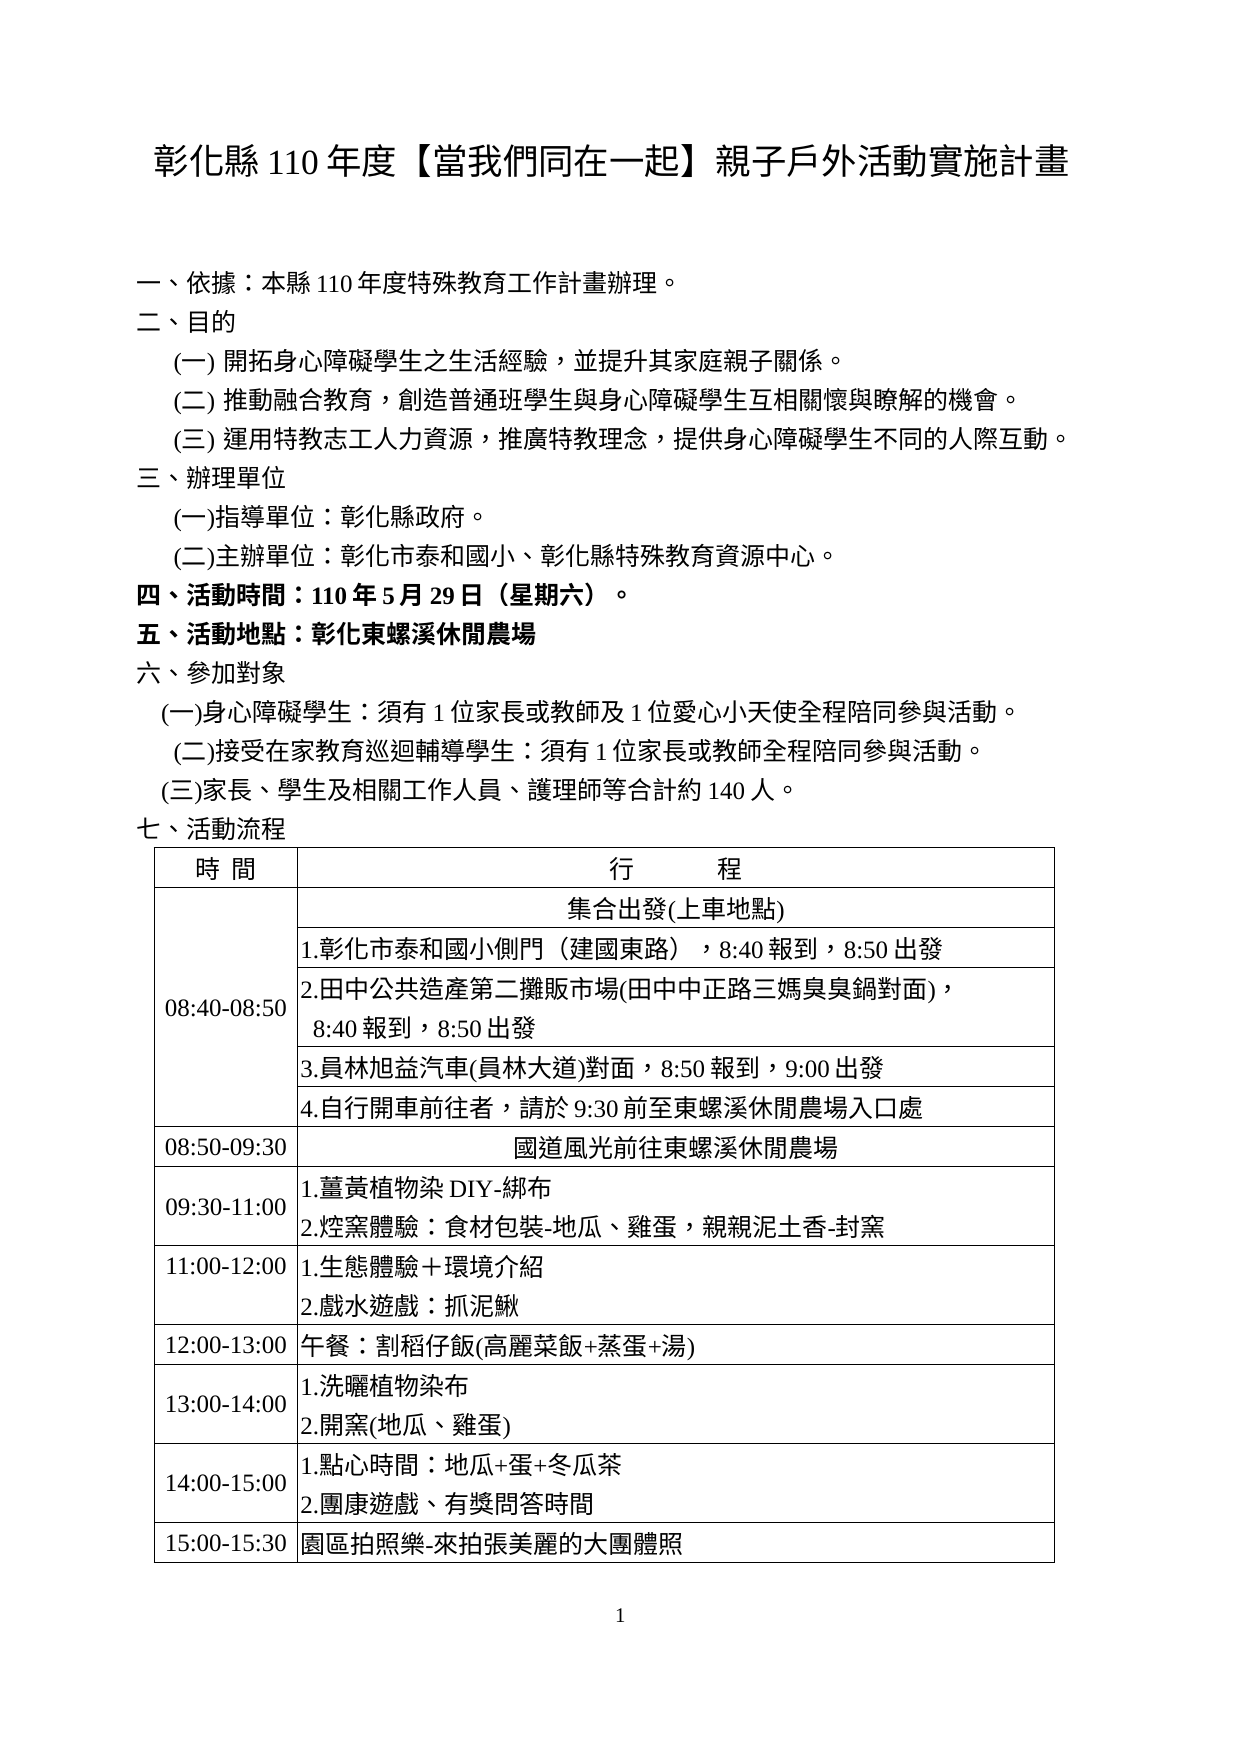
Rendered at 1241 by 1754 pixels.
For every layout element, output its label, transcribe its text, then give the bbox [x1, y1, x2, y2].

text 六、參加對象 [136, 652, 1104, 691]
table_cell 13:00-14:00 [155, 1365, 297, 1443]
table_cell 12:00-13:00 [155, 1325, 297, 1364]
table_cell 2.田中公共造產第二攤販市場(田中中正路三媽臭臭鍋對面)， 8:40報到，8:50出發 [298, 968, 1054, 1046]
text 二、目的 [136, 302, 1104, 341]
table_cell 08:50-09:30 [155, 1127, 297, 1166]
list 運用特教志工人力資源，推廣特教理念，提供身心障礙學生不同的人際互動。 [173, 418, 1104, 457]
table_cell 14:00-15:00 [155, 1444, 297, 1522]
text (三)家長、學生及相關工作人員、護理師等合計約140人。 [136, 769, 1104, 808]
table_cell 3.員林旭益汽車(員林大道)對面，8:50報到，9:00出發 [298, 1047, 1054, 1086]
text 三、辦理單位 [136, 457, 1104, 496]
text 四、活動時間：110年5月29日（星期六）。 [136, 574, 1104, 613]
text (二)接受在家教育巡迴輔導學生：須有1位家長或教師全程陪同參與活動。 [161, 730, 1104, 769]
table_cell 15:00-15:30 [155, 1523, 297, 1562]
text (一)指導單位：彰化縣政府。 [136, 496, 1104, 535]
table_cell 08:40-08:50 [155, 888, 297, 1126]
text 彰化縣110年度【當我們同在一起】親子戶外活動實施計畫 [136, 120, 1104, 198]
text 七、活動流程 [136, 808, 1104, 847]
list 開拓身心障礙學生之生活經驗，並提升其家庭親子關係。 [173, 341, 1104, 379]
table_cell 4.自行開車前往者，請於9:30前至東螺溪休閒農場入口處 [298, 1087, 1054, 1126]
list 推動融合教育，創造普通班學生與身心障礙學生互相關懷與瞭解的機會。 [173, 379, 1104, 418]
table_cell 1.彰化市泰和國小側門（建國東路），8:40報到，8:50出發 [298, 928, 1054, 967]
table_cell 1.薑黃植物染DIY-綁布 2.焢窯體驗：食材包裝-地瓜、雞蛋，親親泥土香-封窯 [298, 1167, 1054, 1245]
table_cell 11:00-12:00 [155, 1246, 297, 1324]
table_header 行 程 [298, 848, 1054, 887]
text 一、依據：本縣110年度特殊教育工作計畫辦理。 [136, 263, 1104, 302]
text 五、活動地點：彰化東螺溪休閒農場 [136, 613, 1104, 652]
text (二)主辦單位：彰化市泰和國小、彰化縣特殊教育資源中心。 [136, 535, 1104, 574]
table_cell 國道風光前往東螺溪休閒農場 [298, 1127, 1054, 1166]
table_header 時 間 [155, 848, 297, 887]
text (一)身心障礙學生：須有1位家長或教師及1位愛心小天使全程陪同參與活動。 [136, 691, 1104, 730]
table_cell 集合出發(上車地點) [298, 888, 1054, 927]
table_cell 09:30-11:00 [155, 1167, 297, 1245]
